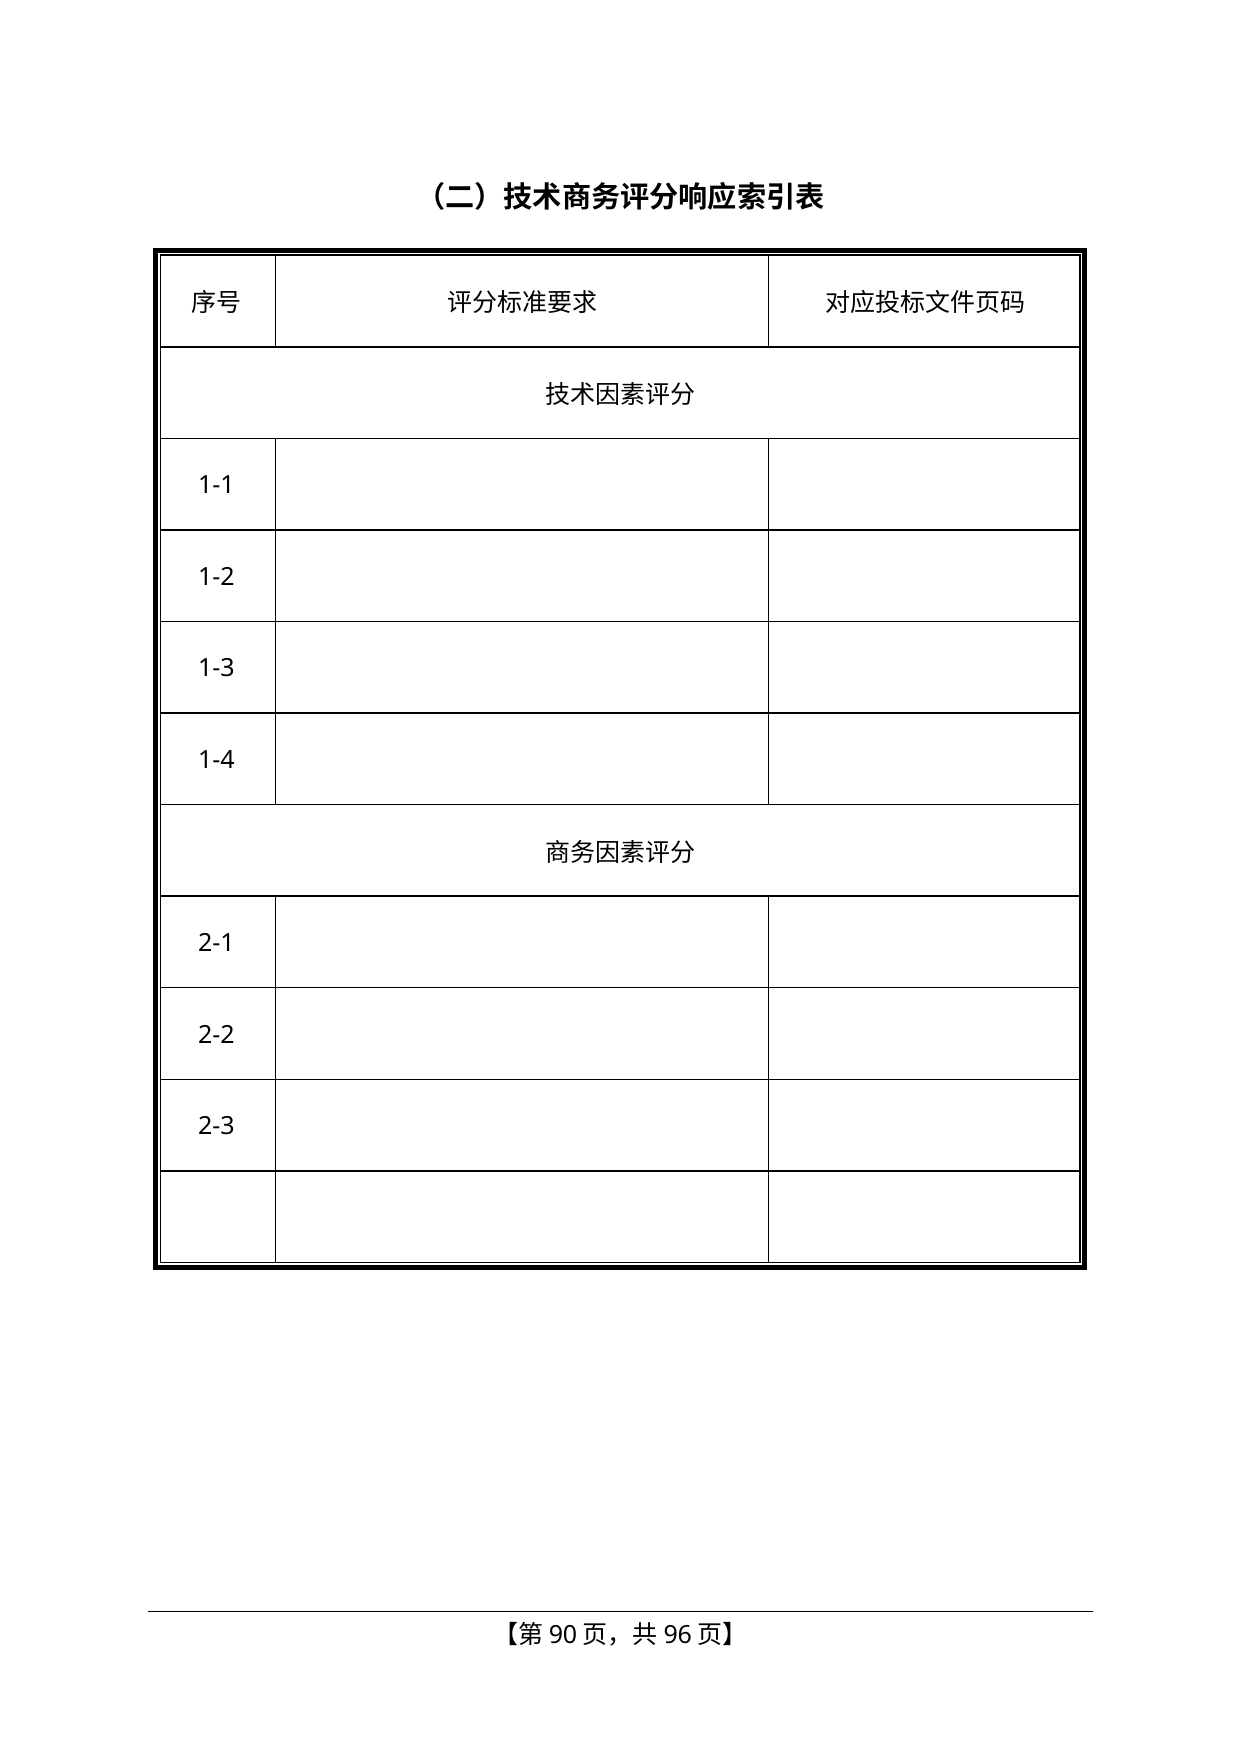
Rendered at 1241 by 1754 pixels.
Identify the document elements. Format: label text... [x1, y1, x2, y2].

table_cell [769, 714, 1079, 804]
table_cell 2-1 [161, 897, 275, 987]
table_cell [276, 531, 768, 621]
table_header 序号 [161, 256, 275, 346]
table_cell 1-3 [161, 622, 275, 712]
table_cell [276, 622, 768, 712]
table_cell 1-2 [161, 531, 275, 621]
table_cell [769, 622, 1079, 712]
table_cell [276, 988, 768, 1078]
table_cell [276, 897, 768, 987]
table_cell [161, 1172, 275, 1262]
table_cell [276, 1080, 768, 1170]
table_cell [769, 439, 1079, 529]
table_cell [769, 1080, 1079, 1170]
table_cell 1-1 [161, 439, 275, 529]
table_cell [276, 714, 768, 804]
table_header 对应投标文件页码 [769, 256, 1079, 346]
table_cell [769, 897, 1079, 987]
table_cell [769, 531, 1079, 621]
table_cell 2-3 [161, 1080, 275, 1170]
table_cell 1-4 [161, 714, 275, 804]
text （二）技术商务评分响应索引表 [148, 162, 1092, 227]
table_cell [769, 1172, 1079, 1262]
table_cell 技术因素评分 [161, 348, 1079, 437]
table_cell 2-2 [161, 988, 275, 1078]
table_cell [276, 439, 768, 529]
table_cell 商务因素评分 [161, 805, 1079, 895]
table_cell [769, 988, 1079, 1078]
table_cell [276, 1172, 768, 1262]
table_header 评分标准要求 [276, 256, 768, 346]
